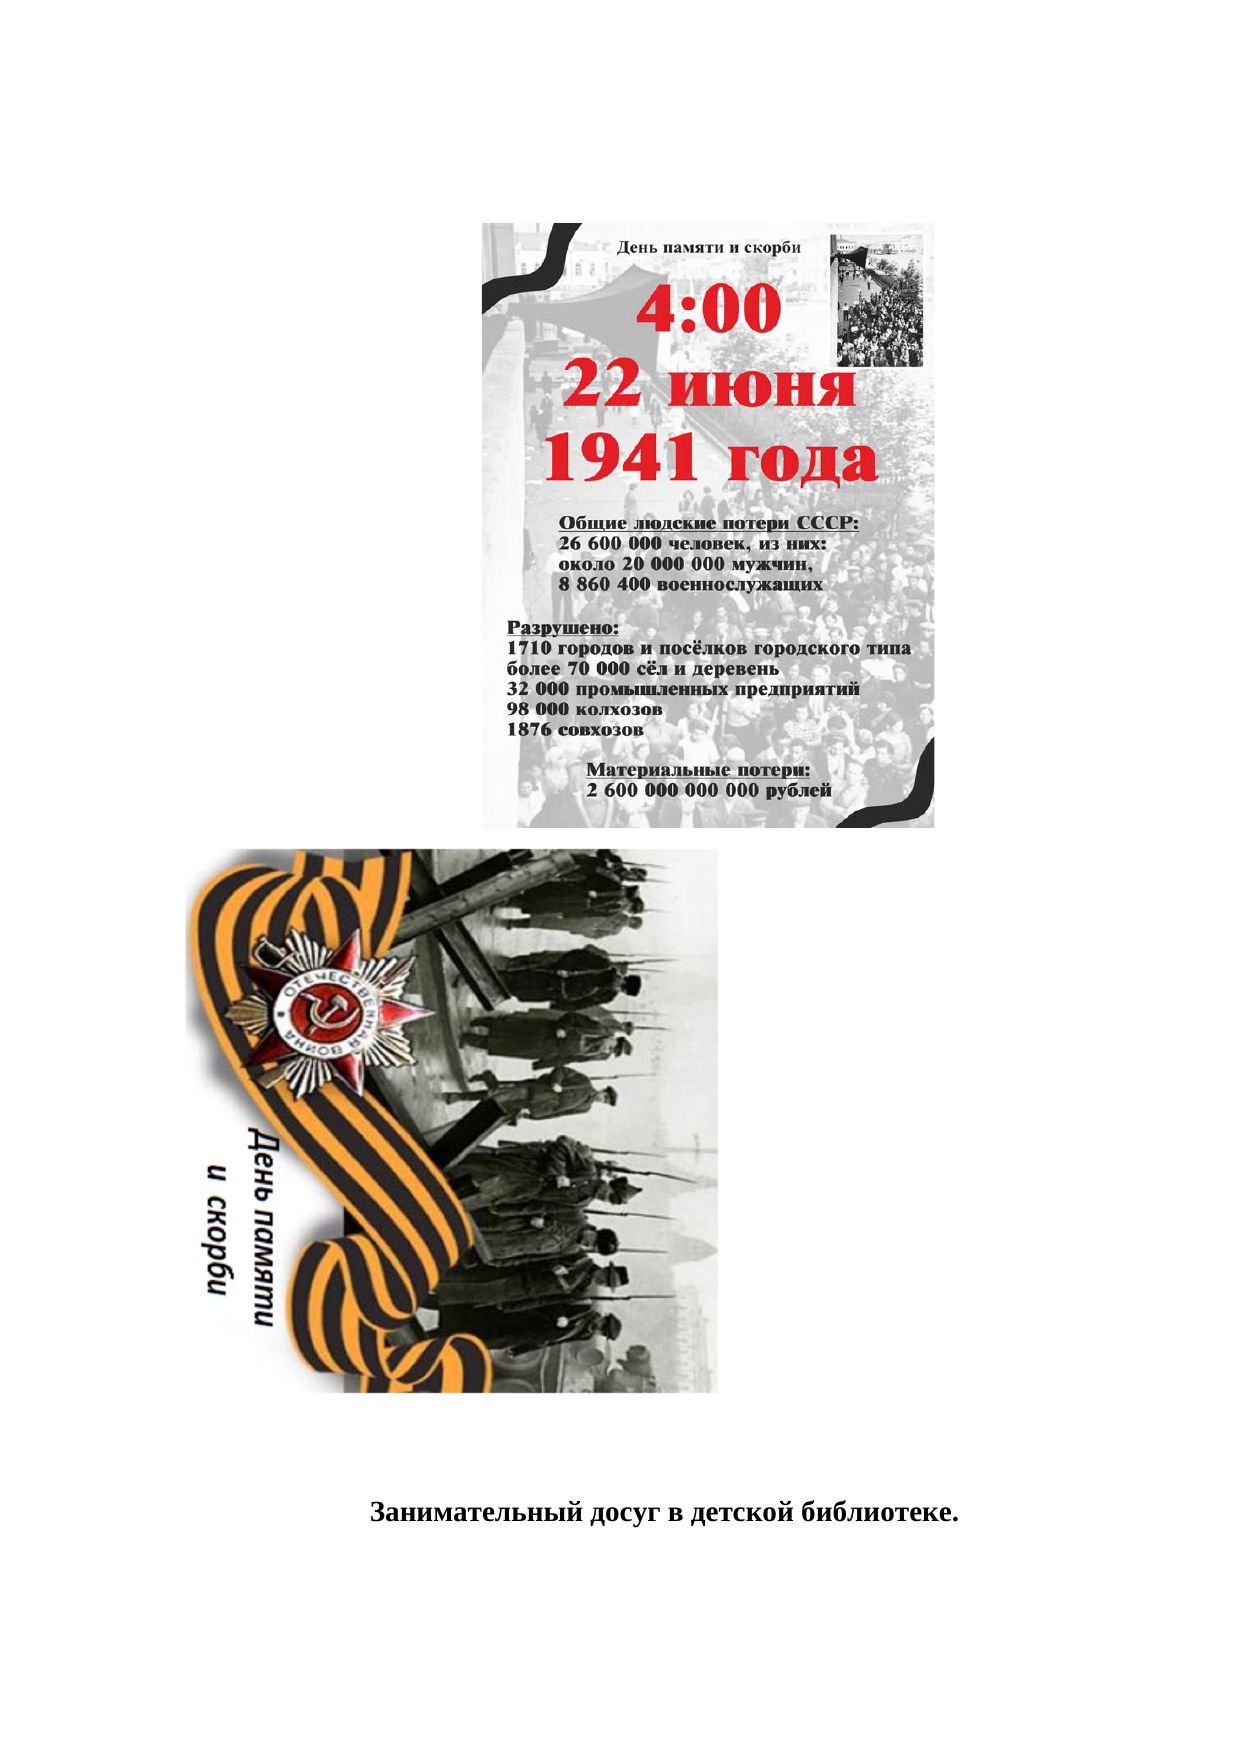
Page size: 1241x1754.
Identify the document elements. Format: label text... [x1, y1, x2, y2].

text Занимательный досуг в детской библиотеке. [183, 1494, 1146, 1528]
picture [481, 223, 935, 826]
picture [185, 849, 717, 1394]
